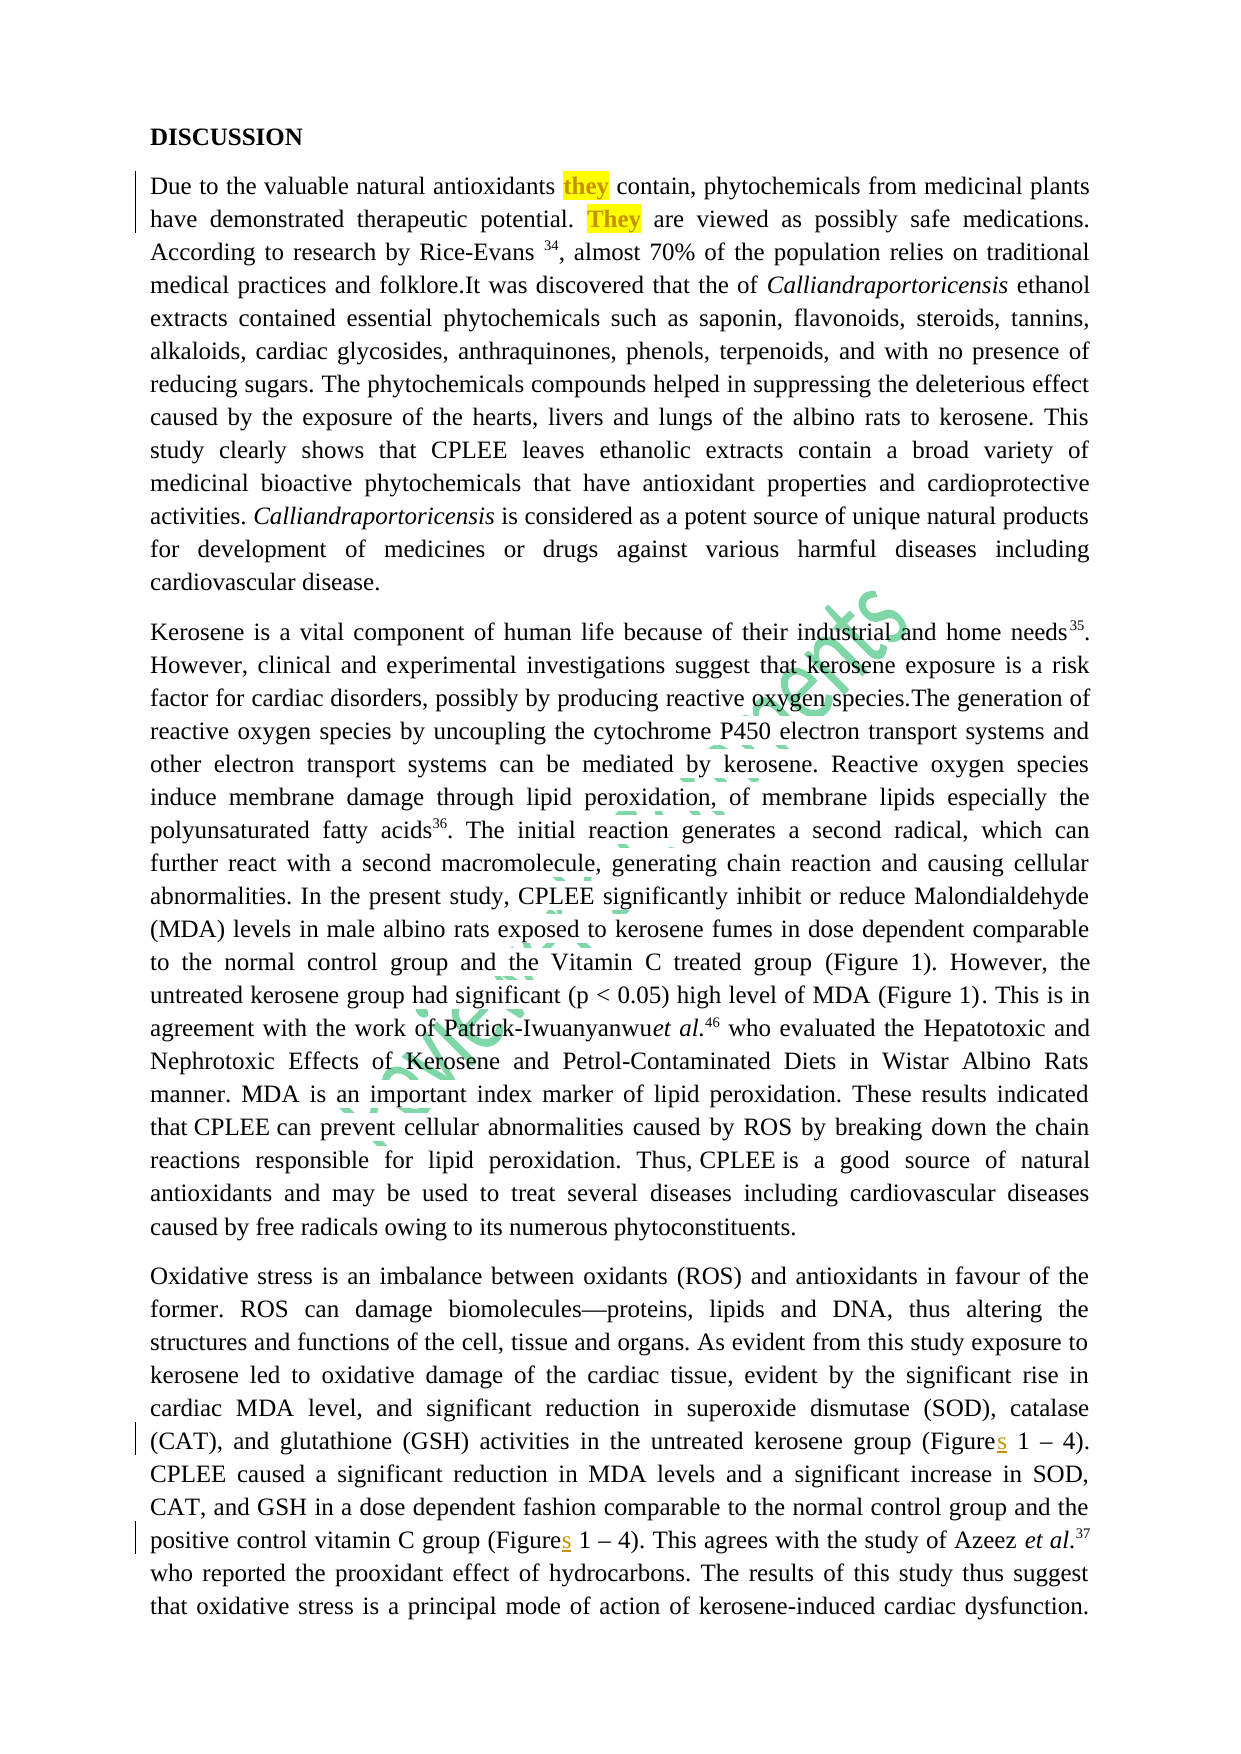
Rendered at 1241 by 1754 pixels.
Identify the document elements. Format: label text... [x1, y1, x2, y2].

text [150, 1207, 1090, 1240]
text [150, 1261, 1090, 1620]
text DISCUSSION [150, 122, 1090, 150]
text Kerosene is a vital component of human life because of their industrial and home needs35. However, clinical and experimental investigations suggest that kerosene exposure is a risk factor for cardiac disorders, possibly by producing reactive oxygen species.The generation of reactive oxygen species by uncoupling the cytochrome P450 electron transport systems and other electron transport systems can be mediated by kerosene. Reactive oxygen species induce membrane damage through lipid peroxidation, of membrane lipids especially the polyunsaturated fatty acids36. The initial reaction generates a second radical, which can further react with a second macromolecule, generating chain reaction and causing cellular abnormalities. In the present study, CPLEE significantly inhibit or reduce Malondialdehyde (MDA) levels in male albino rats exposed to kerosene fumes in dose dependent comparable to the normal control group and the Vitamin C treated group (Figure 1). However, the untreated kerosene group had significant (p < 0.05) high level of MDA (Figure 1). This is in agreement with the work of Patrick-Iwuanyanwuet al.46 who evaluated the Hepatotoxic and Nephrotoxic Effects of Kerosene and Petrol-Contaminated Diets in Wistar Albino Rats manner. MDA is an important index marker of lipid peroxidation. These results indicated that CPLEE can prevent cellular abnormalities caused by ROS by breaking down the chain reactions responsible for lipid peroxidation. Thus, CPLEE is a good source of natural antioxidants and may be used to treat several diseases including cardiovascular diseases caused by free radicals owing to its numerous phytoconstituents. [150, 943, 1090, 1080]
text Due to the valuable natural antioxidants they contain, phytochemicals from medicinal plants have demonstrated therapeutic potential. They are viewed as possibly safe medications. According to research by Rice-Evans 34, almost 70% of the population relies on traditional medical practices and folklore.It was discovered that the of Calliandraportoricensis ethanol extracts contained essential phytochemicals such as saponin, flavonoids, steroids, tannins, alkaloids, cardiac glycosides, anthraquinones, phenols, terpenoids, and with no presence of reducing sugars. The phytochemicals compounds helped in suppressing the deleterious effect caused by the exposure of the hearts, livers and lungs of the albino rats to kerosene. This study clearly shows that CPLEE leaves ethanolic extracts contain a broad variety of medicinal bioactive phytochemicals that have antioxidant properties and cardioprotective activities. Calliandraportoricensis is considered as a potent source of unique natural products for development of medicines or drugs against various harmful diseases including cardiovascular disease. [150, 171, 1090, 596]
